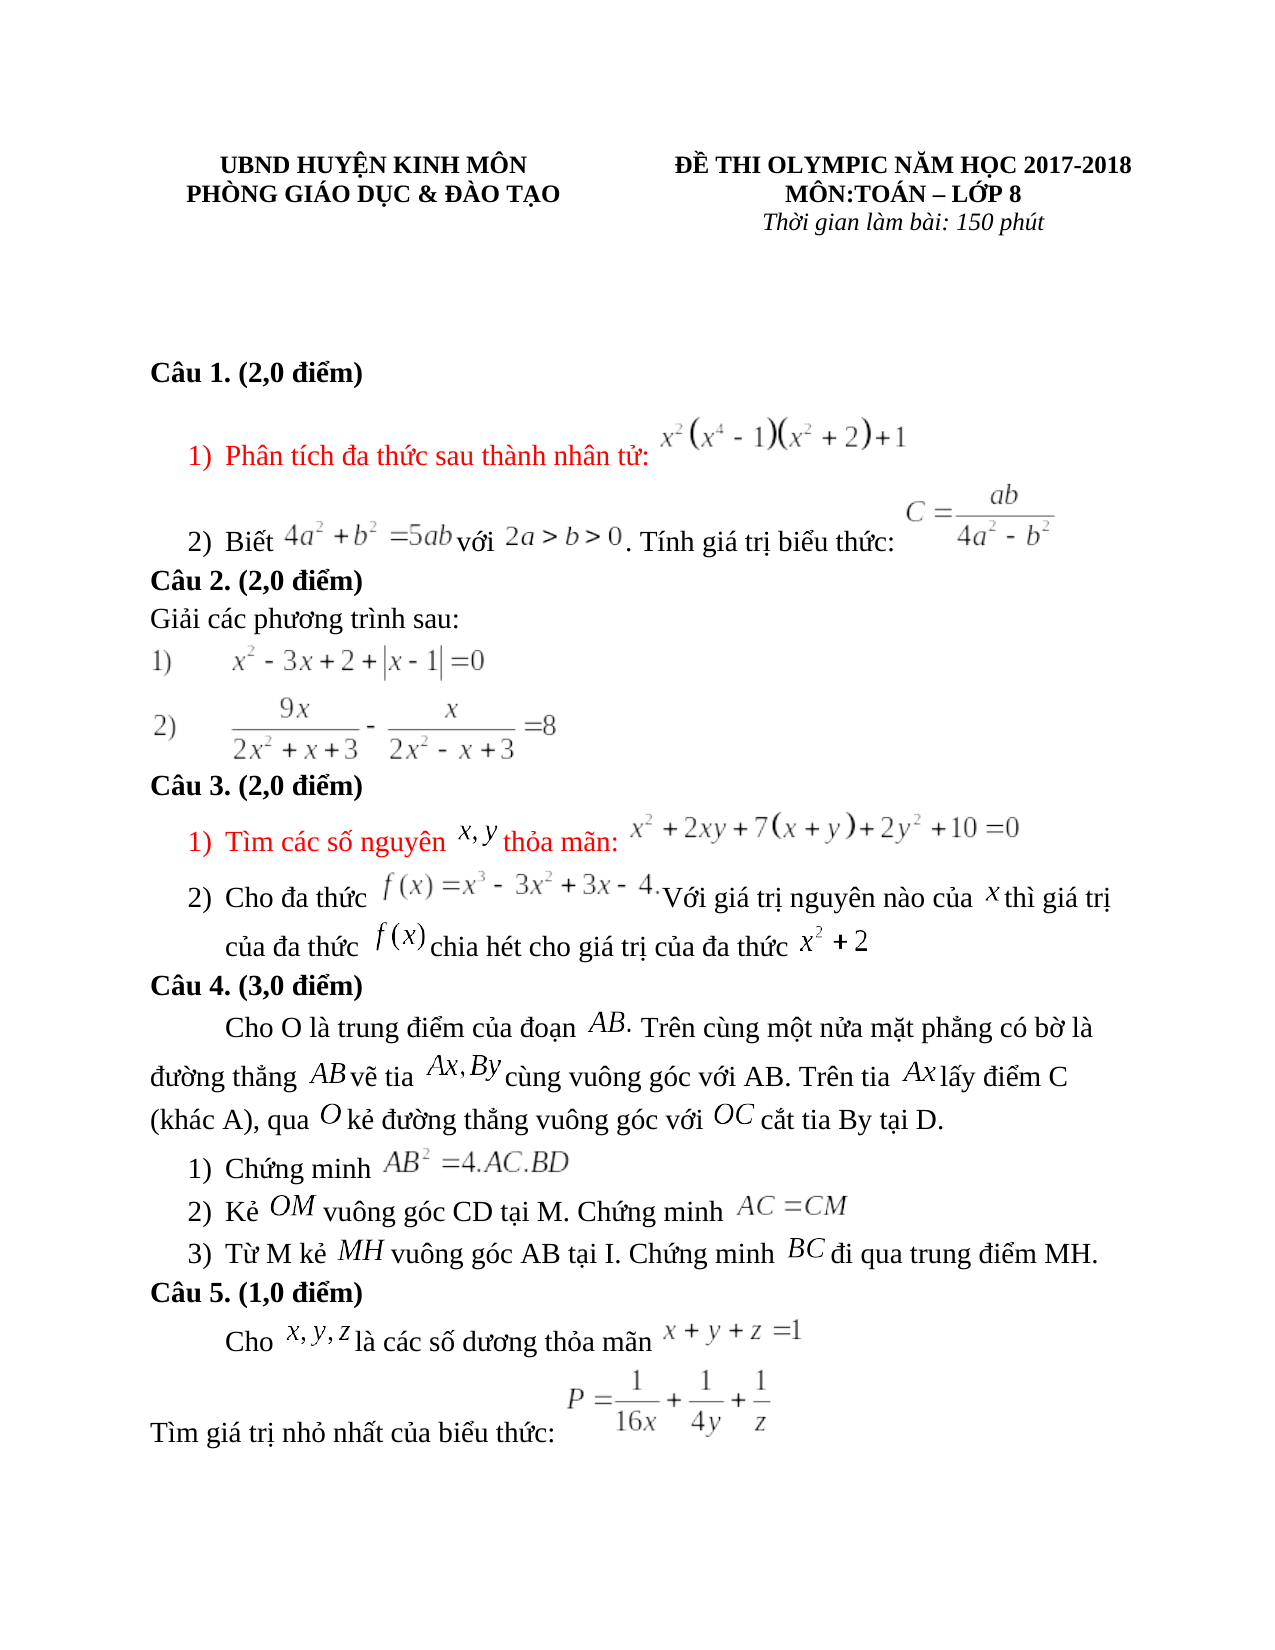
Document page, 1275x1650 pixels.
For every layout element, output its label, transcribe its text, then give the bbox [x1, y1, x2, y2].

list Câu 5. (1,0 điểm) [150, 1275, 1125, 1308]
list Cho là các số dương thỏa mãn [150, 1313, 1125, 1358]
list Từ M kẻ vuông góc AB tại I. Chứng minh đi qua trung điểm MH. [187, 1232, 1125, 1270]
list Chứng minh [187, 1141, 1125, 1185]
list Tìm giá trị nhỏ nhất của biểu thức: [150, 1363, 1125, 1448]
list Biết với . Tính giá trị biểu thức: [187, 477, 1125, 558]
list Giải các phương trình sau: [150, 601, 1125, 635]
list Câu 2. (2,0 điểm) [150, 563, 1125, 596]
list Câu 4. (3,0 điểm) [150, 968, 1125, 1001]
text Câu 1. (2,0 điểm) [150, 355, 1125, 388]
table_header UBND HUYỆN KINH MÔN PHÒNG GIÁO DỤC & ĐÀO TẠO [139, 150, 608, 236]
list Câu 3. (2,0 điểm) [150, 768, 1125, 802]
list Tìm các số nguyên thỏa mãn: [187, 807, 1125, 858]
list Cho đa thức Với giá trị nguyên nào của thì giá trị của đa thức chia hét cho giá trị của đa thức [187, 863, 1125, 963]
list Cho O là trung điểm của đoạn Trên cùng một nửa mặt phẳng có bờ là đường thẳng vẽ tia cùng vuông góc với AB. Trên tia lấy điểm C (khác A), qua kẻ đường thẳng vuông góc với cắt tia By tại D. [150, 1006, 1125, 1136]
list Phân tích đa thức sau thành nhân tử: [187, 414, 1125, 472]
table_header ĐỀ THI OLYMPIC NĂM HỌC 2017-2018 MÔN:TOÁN – LỚP 8 Thời gian làm bài: 150 phút [608, 150, 1198, 236]
list Kẻ vuông góc CD tại M. Chứng minh [187, 1190, 1125, 1227]
